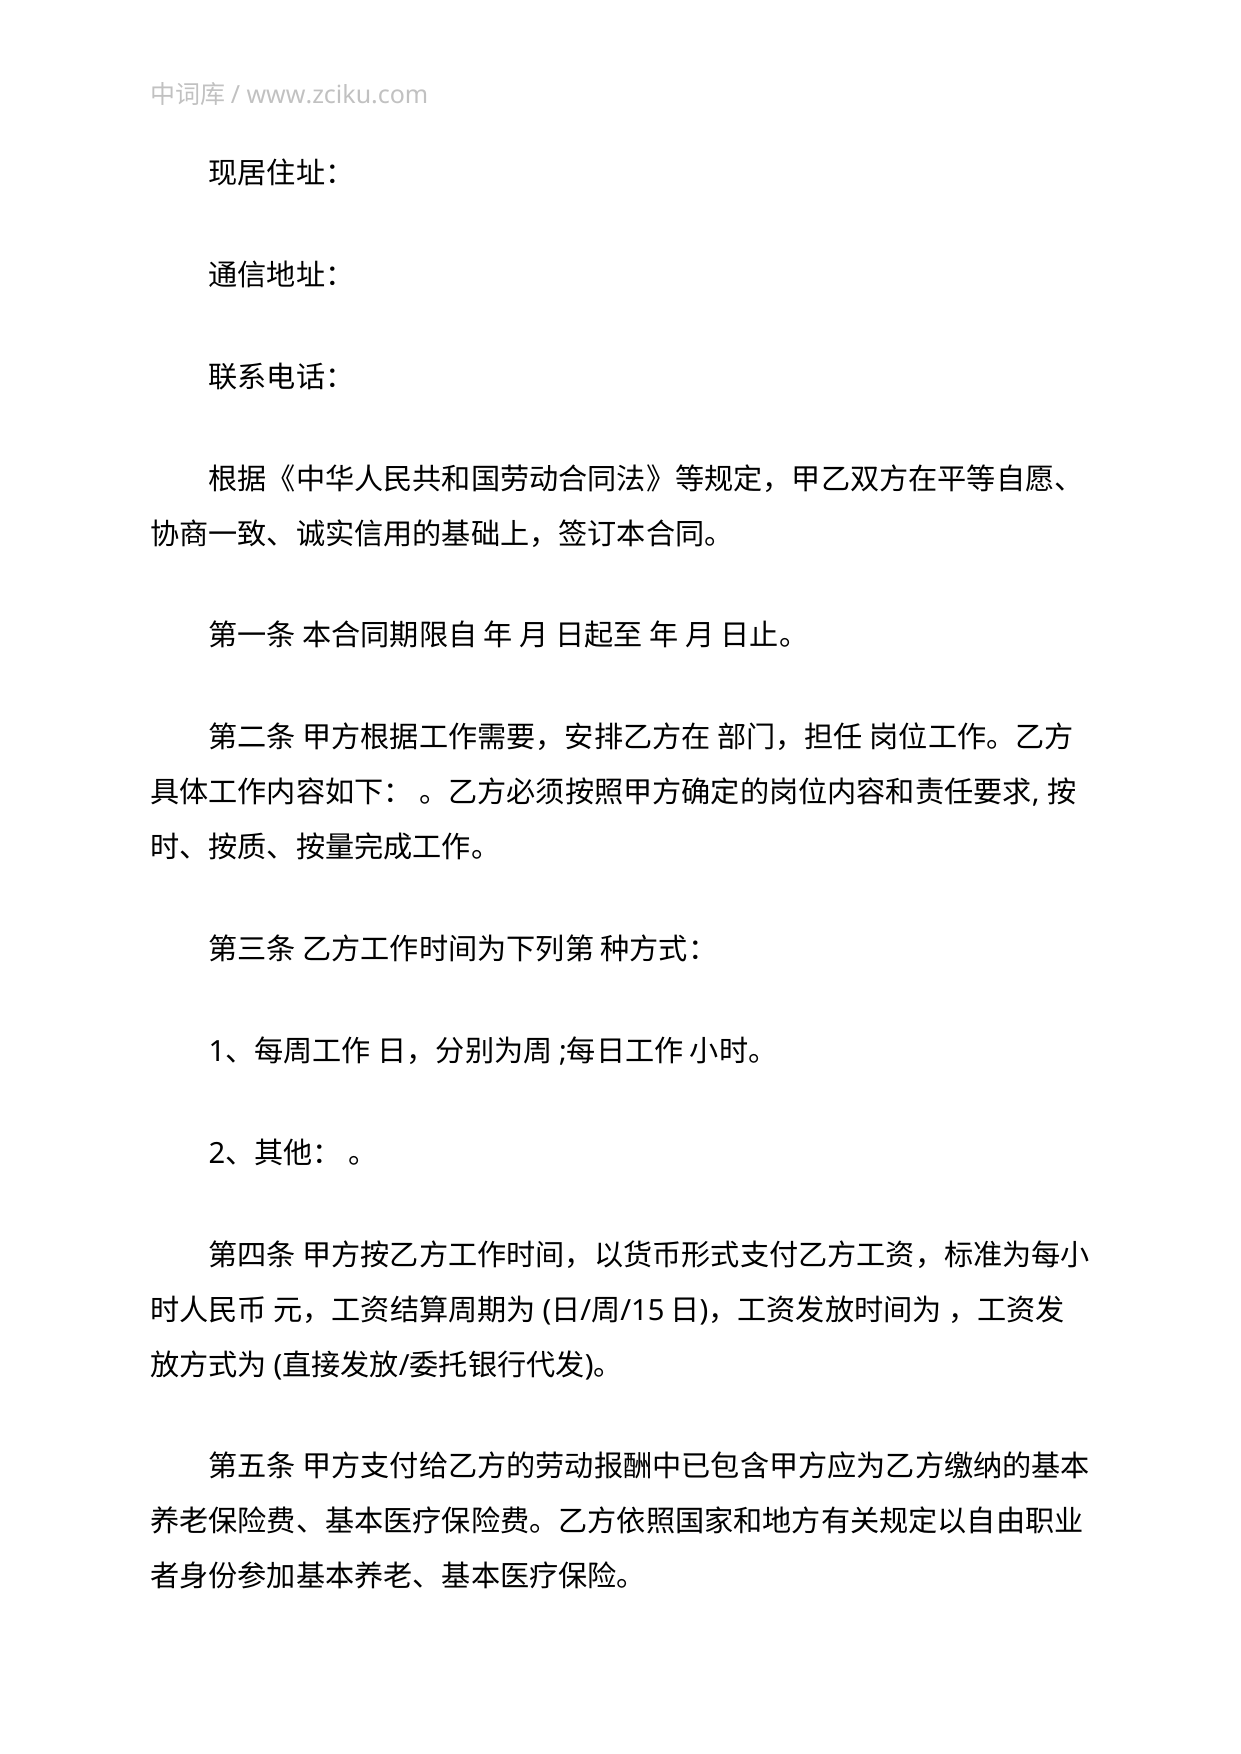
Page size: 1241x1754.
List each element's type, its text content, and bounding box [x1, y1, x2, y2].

text 通信地址： [150, 252, 1090, 294]
text 第三条 乙方工作时间为下列第 种方式： [150, 925, 1090, 968]
text 联系电话： [150, 353, 1090, 396]
text 第二条 甲方根据工作需要，安排乙方在 部门，担任 岗位工作。乙方具体工作内容如下： 。乙方必须按照甲方确定的岗位内容和责任要求, 按时、按质、按量完成工作。 [150, 714, 1090, 866]
text 1、每周工作 日，分别为周 ;每日工作 小时。 [150, 1027, 1090, 1069]
text 第一条 本合同期限自 年 月 日起至 年 月 日止。 [150, 612, 1090, 654]
text 第五条 甲方支付给乙方的劳动报酬中已包含甲方应为乙方缴纳的基本养老保险费、基本医疗保险费。乙方依照国家和地方有关规定以自由职业者身份参加基本养老、基本医疗保险。 [150, 1443, 1090, 1595]
text 现居住址： [150, 150, 1090, 192]
text 第四条 甲方按乙方工作时间，以货币形式支付乙方工资，标准为每小时人民币 元，工资结算周期为 (日/周/15日)，工资发放时间为 ，工资发放方式为 (直接发放/委托银行代发)。 [150, 1231, 1090, 1383]
text 根据《中华人民共和国劳动合同法》等规定，甲乙双方在平等自愿、协商一致、诚实信用的基础上，签订本合同。 [150, 455, 1090, 552]
text 2、其他： 。 [150, 1129, 1090, 1172]
